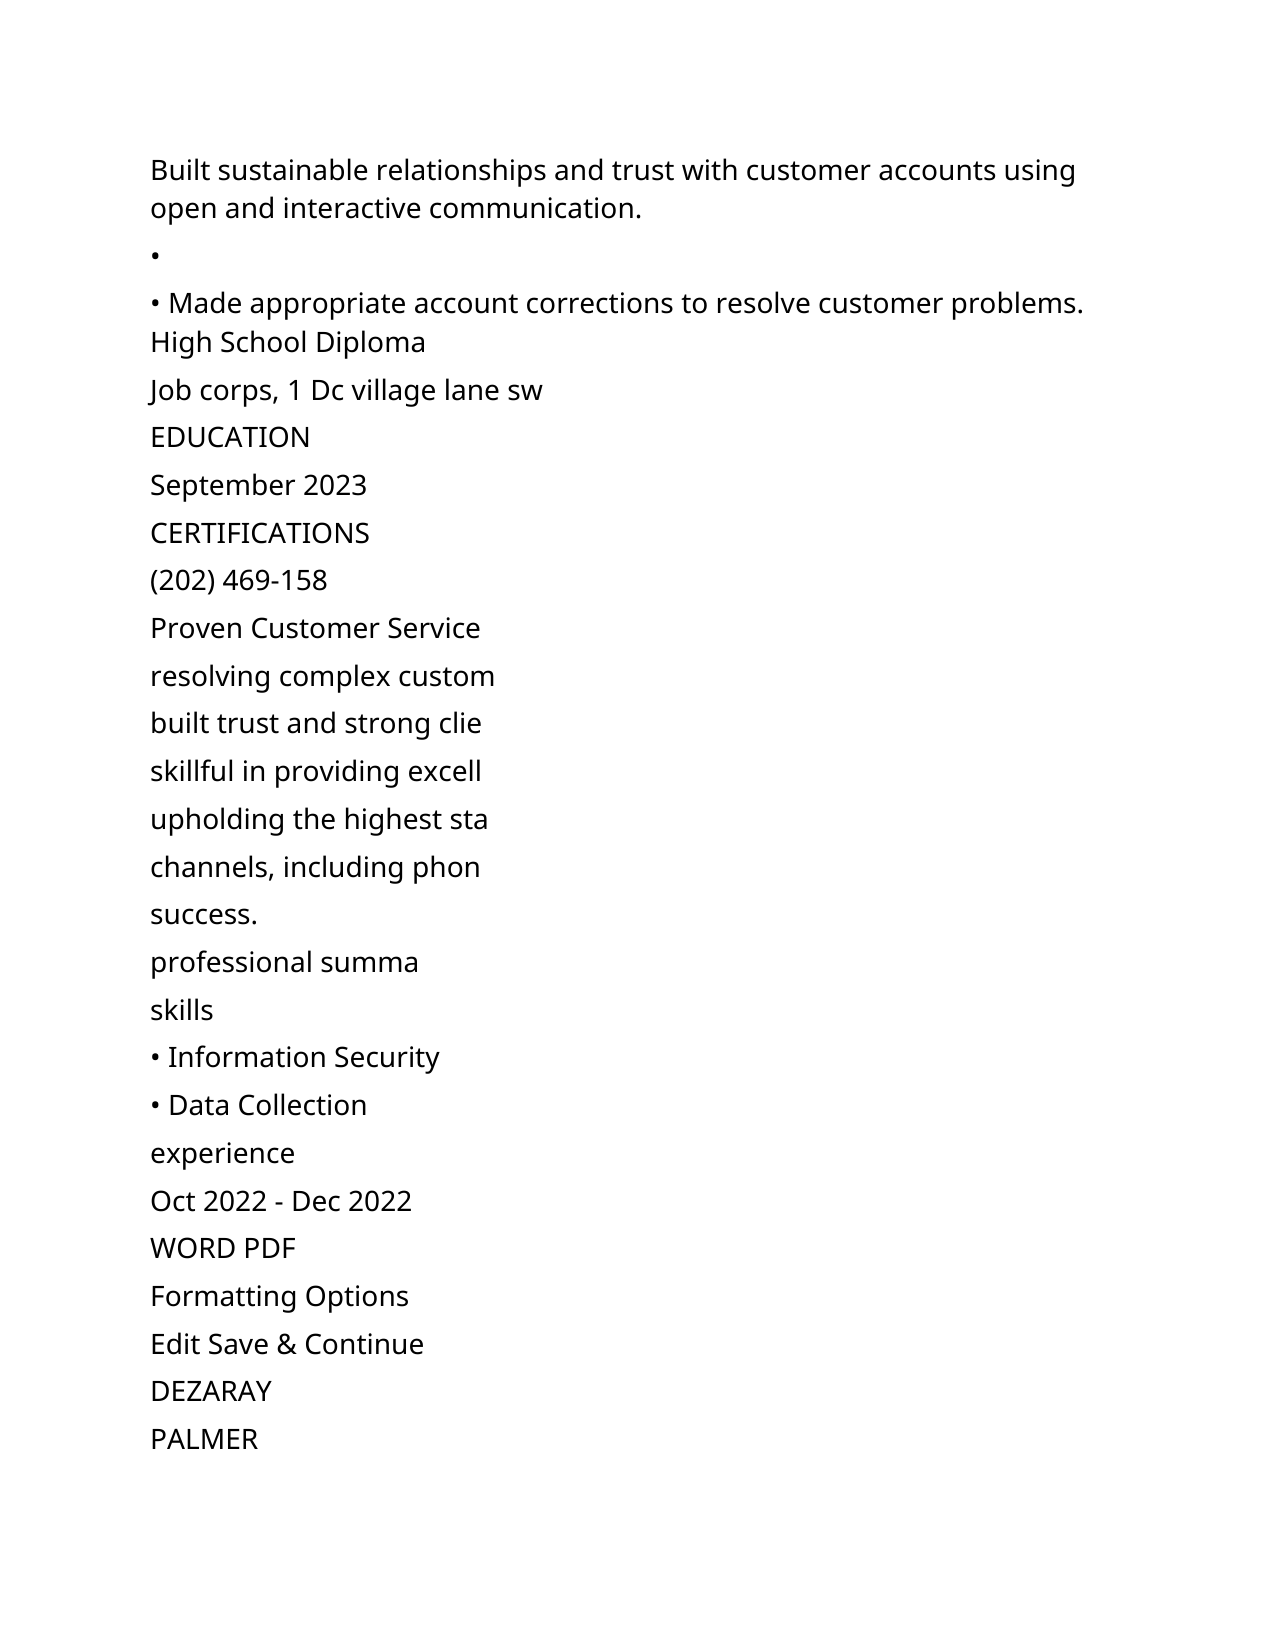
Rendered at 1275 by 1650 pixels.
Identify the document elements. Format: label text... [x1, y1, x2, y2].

text skillful in providing excell [150, 751, 1125, 790]
text success. [150, 894, 1125, 933]
text Job corps, 1 Dc village lane sw [150, 370, 1125, 408]
text PALMER [150, 1419, 1125, 1458]
text • [150, 236, 1125, 274]
text DEZARAY [150, 1372, 1125, 1410]
text Built sustainable relationships and trust with customer accounts using open and interactive communication. [150, 150, 1125, 227]
text Proven Customer Service [150, 608, 1125, 647]
text professional summa [150, 942, 1125, 981]
text built trust and strong clie [150, 704, 1125, 742]
text skills [150, 990, 1125, 1028]
text Formatting Options [150, 1276, 1125, 1314]
text • Information Security [150, 1038, 1125, 1076]
text September 2023 [150, 465, 1125, 503]
text • Made appropriate account corrections to resolve customer problems. High School Diploma [150, 284, 1125, 360]
text experience [150, 1133, 1125, 1171]
text (202) 469-158 [150, 561, 1125, 599]
text channels, including phon [150, 847, 1125, 885]
text • Data Collection [150, 1085, 1125, 1124]
text resolving complex custom [150, 656, 1125, 694]
text WORD PDF [150, 1228, 1125, 1267]
text EDUCATION [150, 417, 1125, 456]
text CERTIFICATIONS [150, 513, 1125, 551]
text Edit Save & Continue [150, 1324, 1125, 1362]
text upholding the highest sta [150, 799, 1125, 837]
text Oct 2022 - Dec 2022 [150, 1181, 1125, 1219]
